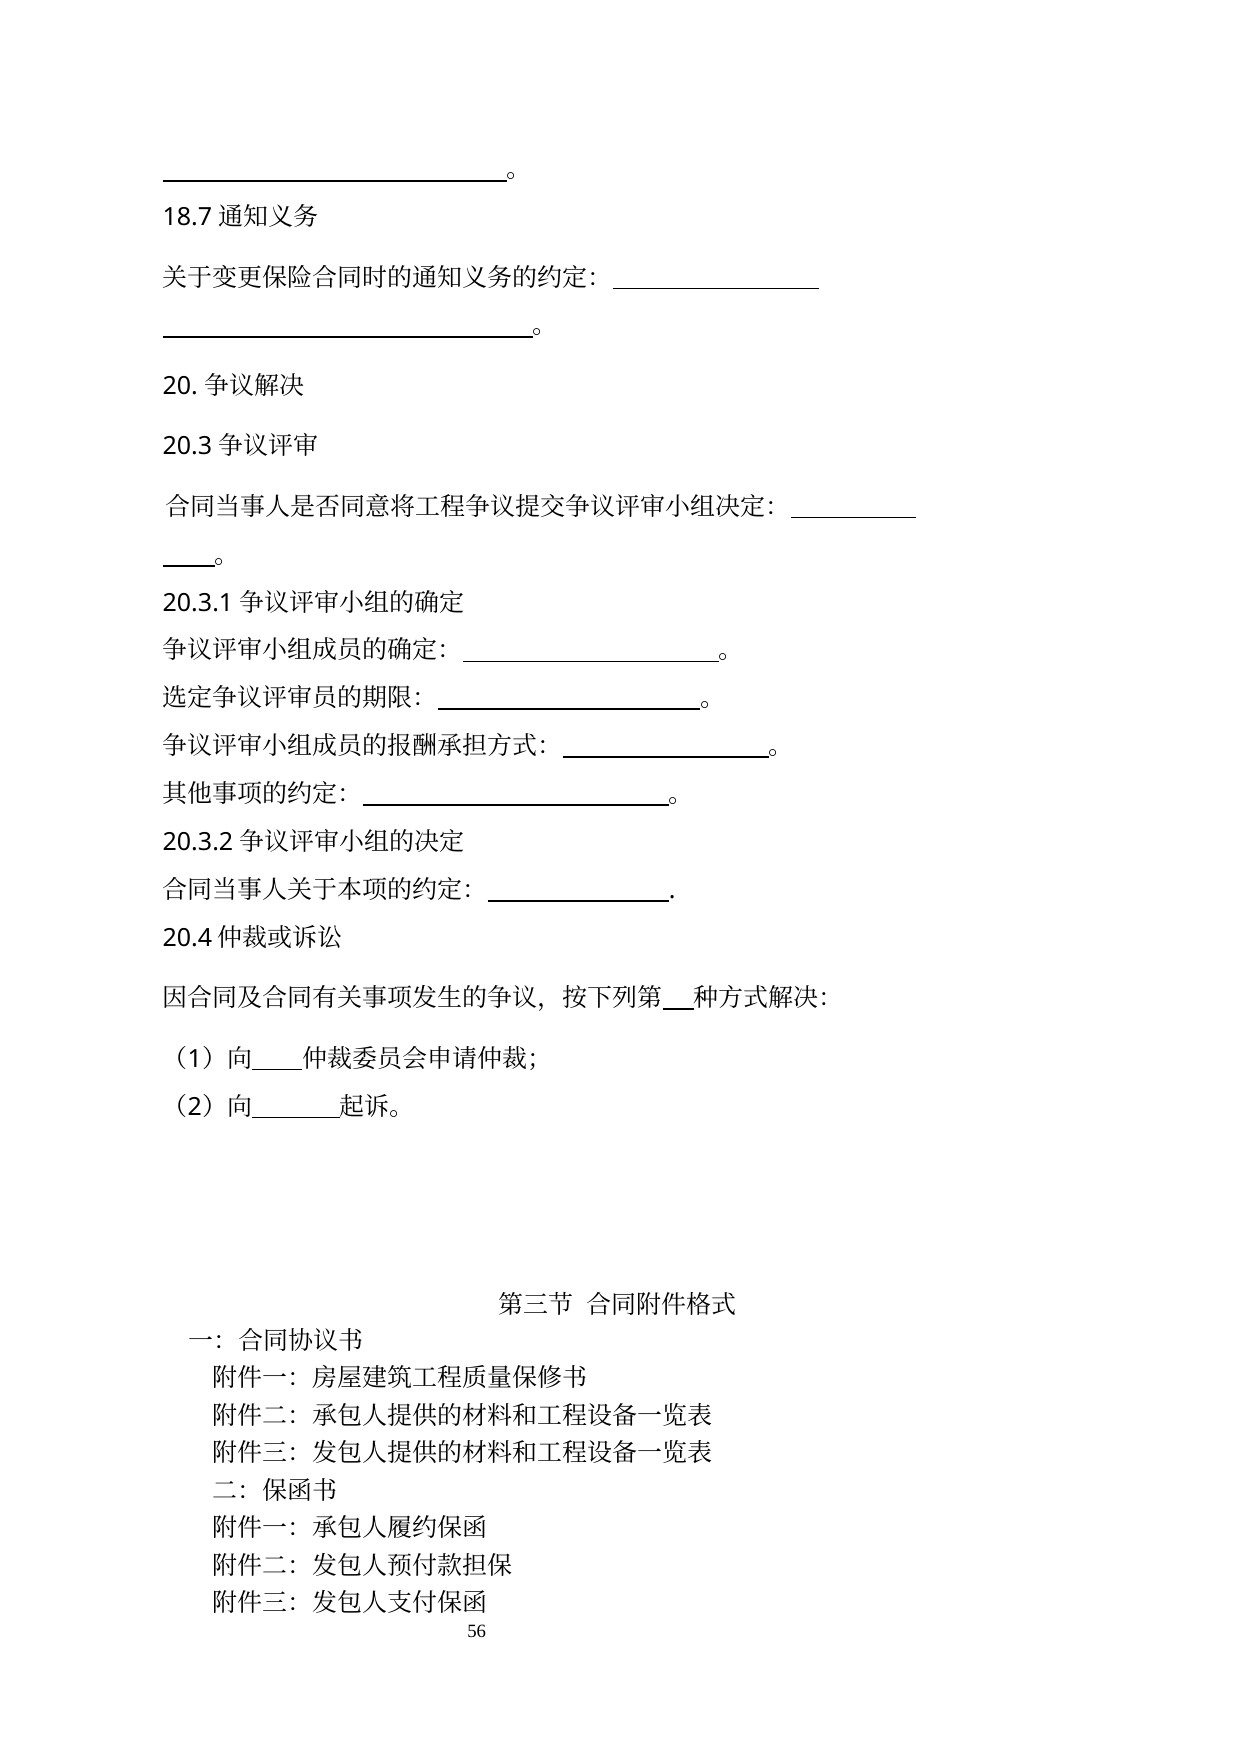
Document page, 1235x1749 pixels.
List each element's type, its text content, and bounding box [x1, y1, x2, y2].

text 合同当事人是否同意将工程争议提交争议评审小组决定： [128, 477, 1122, 525]
text 附件二：发包人预付款担保 [162, 1544, 1122, 1582]
text 20.4仲裁或诉讼 [112, 908, 1122, 956]
text 20.3 争议评审 [112, 416, 1122, 464]
text 。 [112, 296, 1122, 343]
text 二：保函书 [162, 1469, 1122, 1507]
text 争议评审小组成员的确定： 。 [112, 621, 1122, 668]
text （2）向 起诉。 [112, 1077, 1122, 1125]
text 18.7 通知义务 [112, 187, 1122, 235]
text 因合同及合同有关事项发生的争议，按下列第 种方式解决： [112, 968, 1122, 1016]
text 。 [112, 139, 1122, 187]
text 附件三：发包人支付保函 [162, 1582, 1122, 1619]
text 合同当事人关于本项的约定： . [112, 860, 1122, 908]
text 附件一：房屋建筑工程质量保修书 [162, 1357, 1122, 1394]
text 选定争议评审员的期限： 。 [112, 668, 1122, 716]
text 争议评审小组成员的报酬承担方式： 。 [112, 716, 1122, 764]
text 附件二：承包人提供的材料和工程设备一览表 [162, 1394, 1122, 1432]
text 第三节 合同附件格式 [112, 1291, 1122, 1319]
text 20.3.1 争议评审小组的确定 [112, 573, 1122, 621]
text 附件一：承包人履约保函 [162, 1507, 1122, 1544]
text 其他事项的约定： 。 [112, 764, 1122, 812]
text 附件三：发包人提供的材料和工程设备一览表 [162, 1432, 1122, 1469]
text 一：合同协议书 [112, 1319, 1122, 1357]
text （1）向 仲裁委员会申请仲裁； [112, 1029, 1122, 1077]
text 关于变更保险合同时的通知义务的约定： [112, 248, 1122, 296]
text 20. 争议解决 [112, 356, 1122, 404]
text 20.3.2 争议评审小组的决定 [112, 812, 1122, 860]
text 。 [112, 525, 1122, 573]
